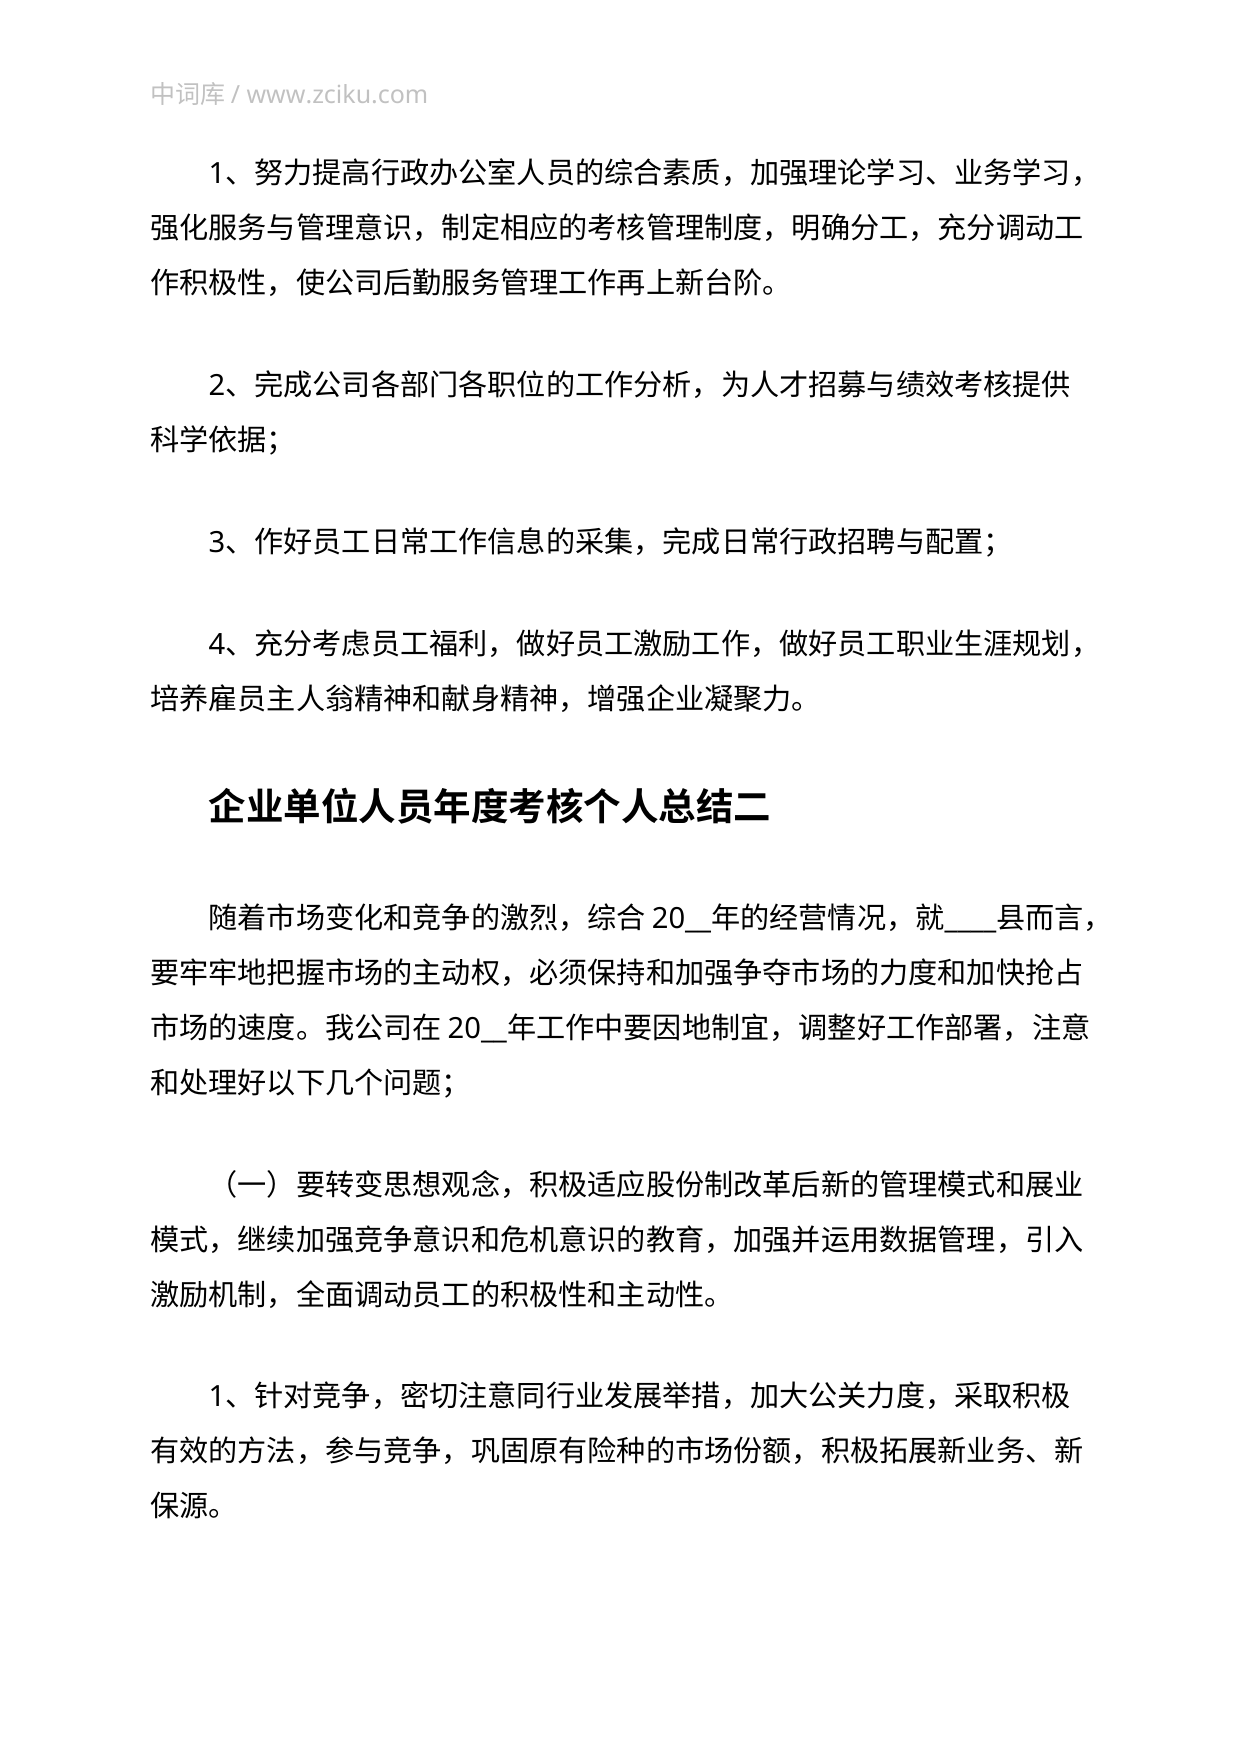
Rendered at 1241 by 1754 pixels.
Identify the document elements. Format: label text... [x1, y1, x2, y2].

text 1、针对竞争，密切注意同行业发展举措，加大公关力度，采取积极有效的方法，参与竞争，巩固原有险种的市场份额，积极拓展新业务、新保源。 [150, 1373, 1090, 1525]
text 4、充分考虑员工福利，做好员工激励工作，做好员工职业生涯规划，培养雇员主人翁精神和献身精神，增强企业凝聚力。 [150, 620, 1090, 718]
text 2、完成公司各部门各职位的工作分析，为人才招募与绩效考核提供科学依据； [150, 362, 1090, 459]
text 1、努力提高行政办公室人员的综合素质，加强理论学习、业务学习，强化服务与管理意识，制定相应的考核管理制度，明确分工，充分调动工作积极性，使公司后勤服务管理工作再上新台阶。 [150, 150, 1090, 302]
text 随着市场变化和竞争的激烈，综合20__年的经营情况，就____县而言，要牢牢地把握市场的主动权，必须保持和加强争夺市场的力度和加快抢占市场的速度。我公司在20__年工作中要因地制宜，调整好工作部署，注意和处理好以下几个问题； [150, 894, 1090, 1102]
text （一）要转变思想观念，积极适应股份制改革后新的管理模式和展业模式，继续加强竞争意识和危机意识的教育，加强并运用数据管理，引入激励机制，全面调动员工的积极性和主动性。 [150, 1161, 1090, 1313]
text 企业单位人员年度考核个人总结二 [150, 777, 1090, 831]
text 3、作好员工日常工作信息的采集，完成日常行政招聘与配置； [150, 518, 1090, 561]
